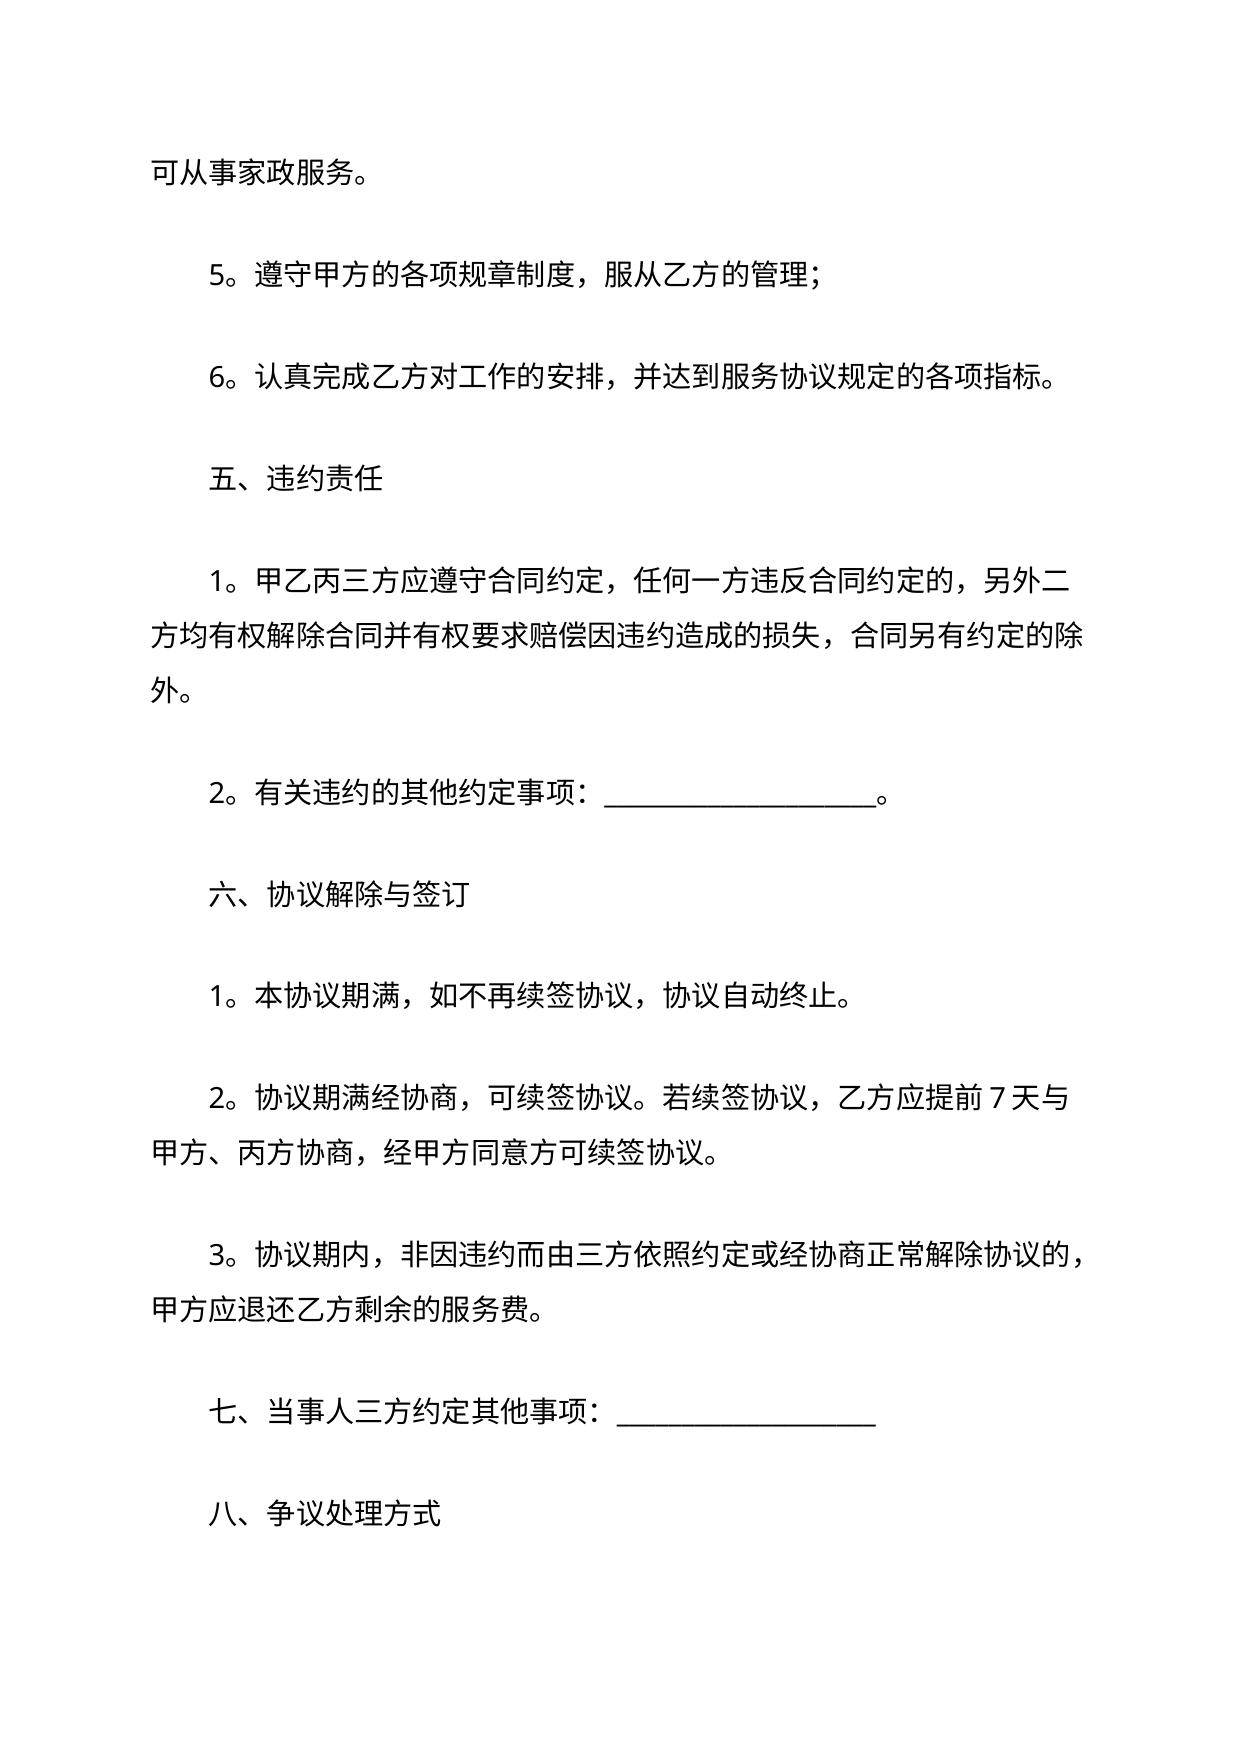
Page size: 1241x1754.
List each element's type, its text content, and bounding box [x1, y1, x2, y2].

text 八、争议处理方式 [150, 1490, 1090, 1533]
text 3。协议期内，非因违约而由三方依照约定或经协商正常解除协议的，甲方应退还乙方剩余的服务费。 [150, 1232, 1090, 1329]
text 1。本协议期满，如不再续签协议，协议自动终止。 [150, 973, 1090, 1015]
text 5。遵守甲方的各项规章制度，服从乙方的管理； [150, 252, 1090, 294]
text 六、协议解除与签订 [150, 871, 1090, 913]
text 6。认真完成乙方对工作的安排，并达到服务协议规定的各项指标。 [150, 354, 1090, 396]
text 1。甲乙丙三方应遵守合同约定，任何一方违反合同约定的，另外二方均有权解除合同并有权要求赔偿因违约造成的损失，合同另有约定的除外。 [150, 557, 1090, 710]
text 2。有关违约的其他约定事项：_____________________。 [150, 769, 1090, 812]
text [150, 150, 1090, 192]
text 七、当事人三方约定其他事项：____________________ [150, 1388, 1090, 1431]
text 五、违约责任 [150, 456, 1090, 498]
text 2。协议期满经协商，可续签协议。若续签协议，乙方应提前7天与甲方、丙方协商，经甲方同意方可续签协议。 [150, 1075, 1090, 1172]
